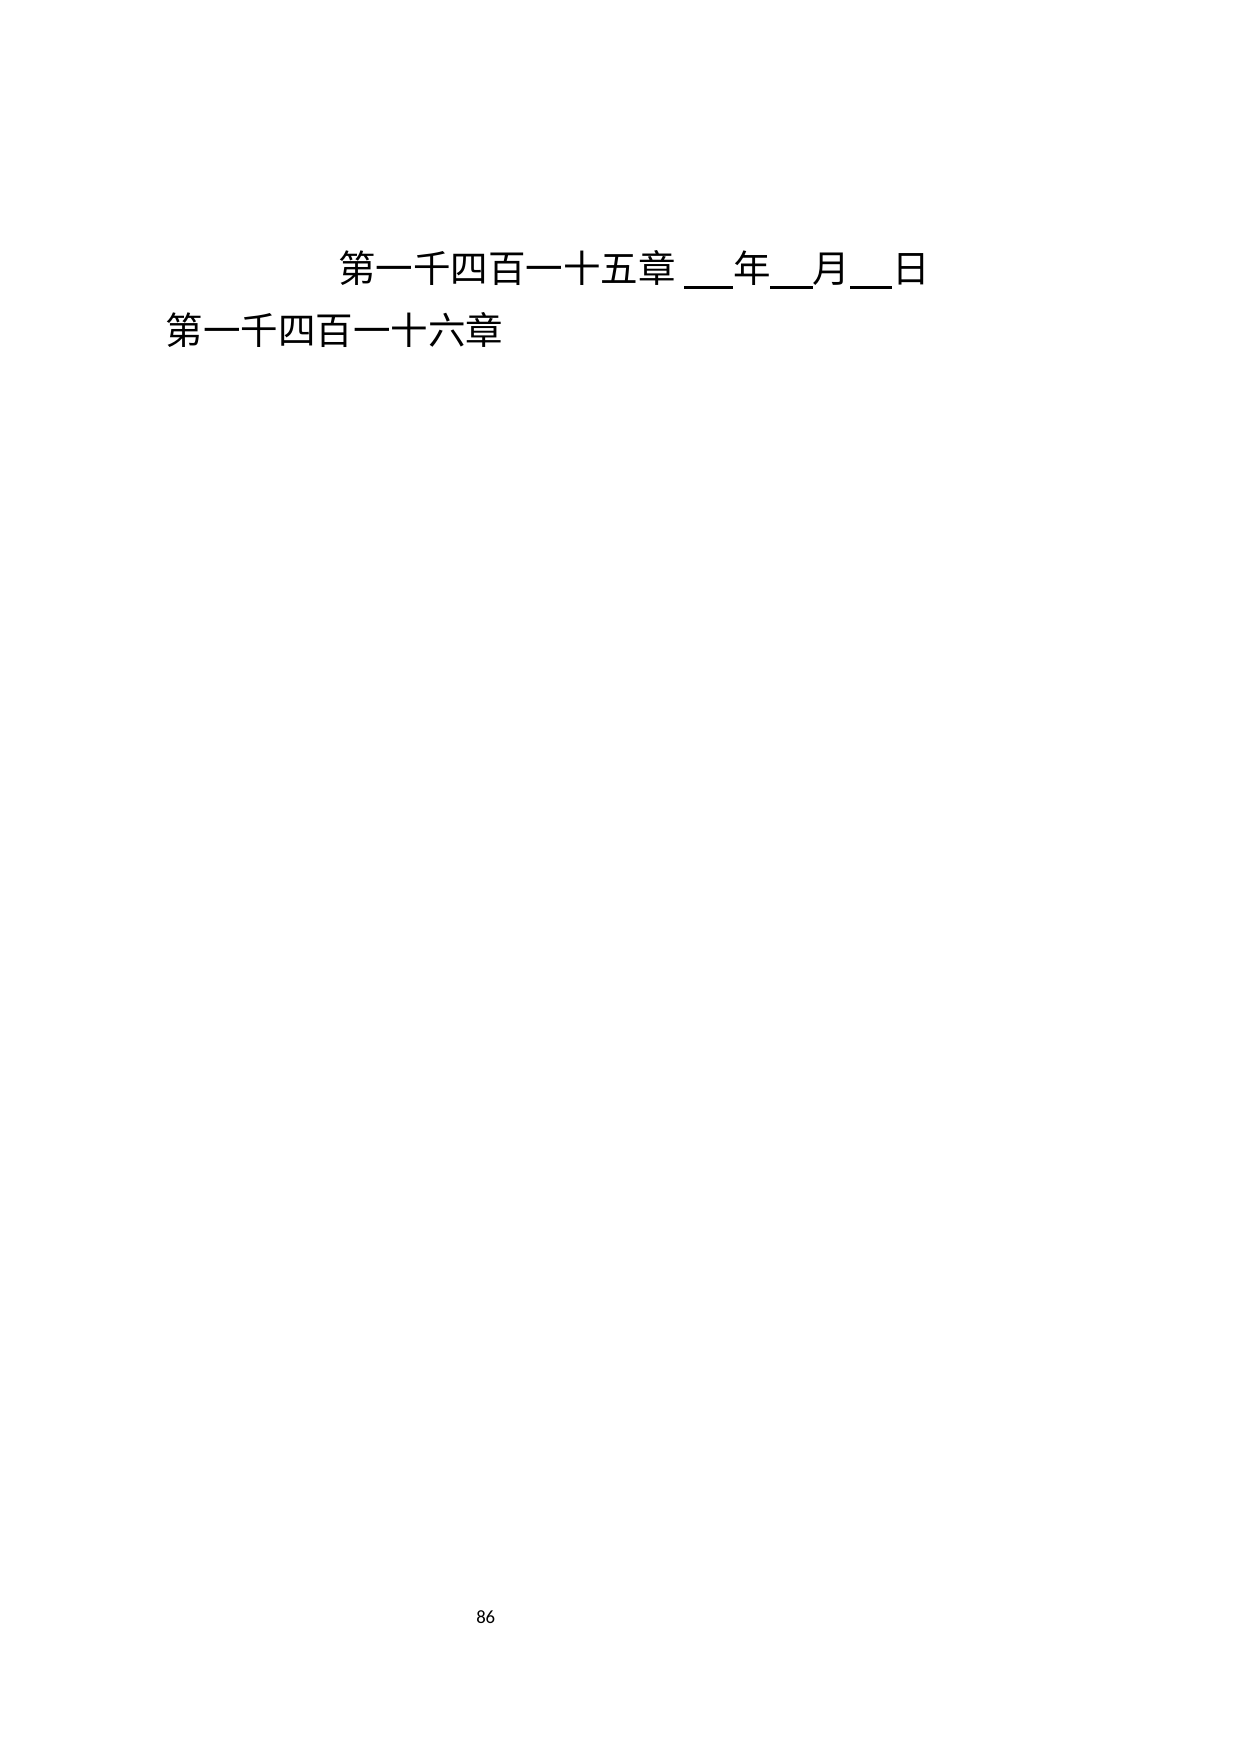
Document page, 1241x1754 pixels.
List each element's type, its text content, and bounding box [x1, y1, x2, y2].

text 年 月 日 [166, 233, 1028, 295]
